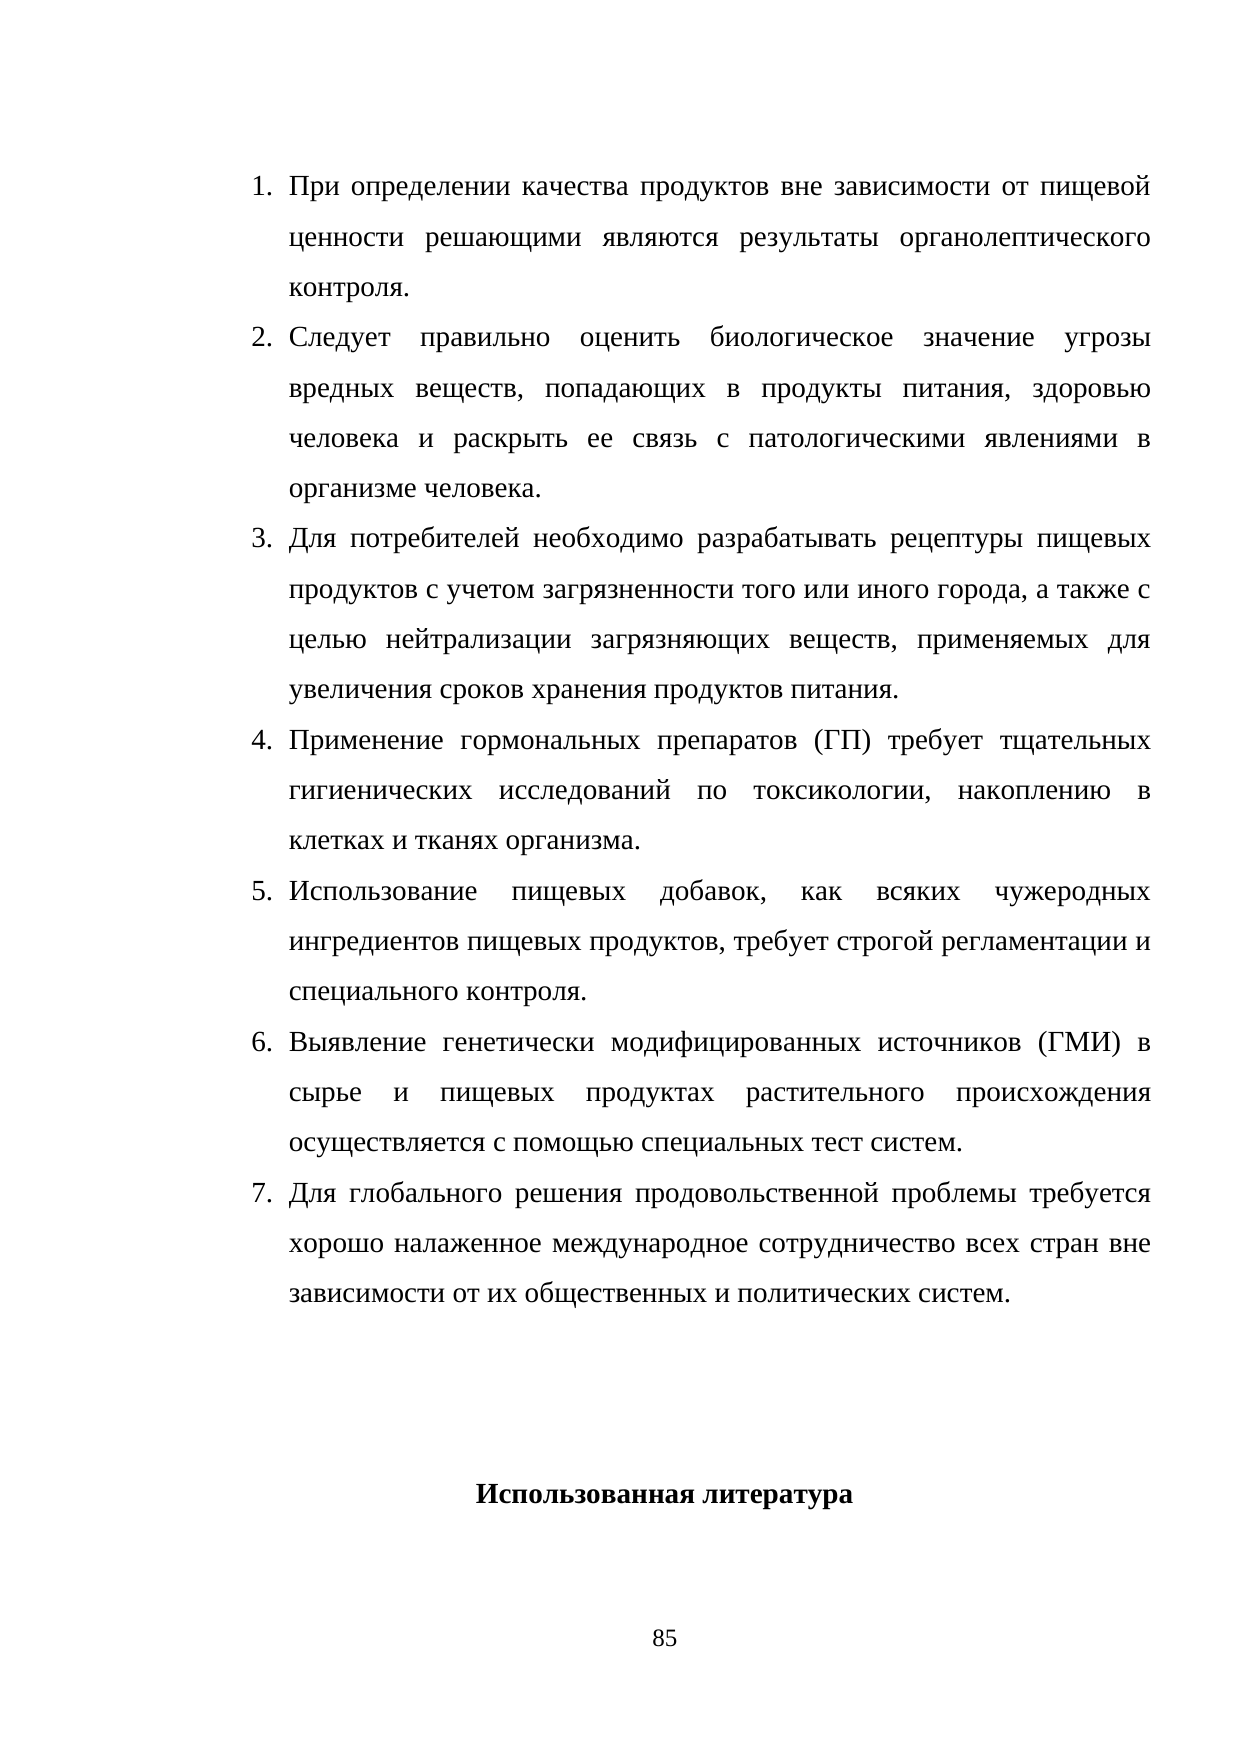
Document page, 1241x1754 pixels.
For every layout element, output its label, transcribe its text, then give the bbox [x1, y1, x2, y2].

list Для потребителей необходимо разрабатывать рецептуры пищевых продуктов с учетом загрязненности того или иного города, а также с целью нейтрализации загрязняющих веществ, применяемых для увеличения сроков хранения продуктов питания. [251, 521, 1152, 705]
list При определении качества продуктов вне зависимости от пищевой ценности решающими являются результаты органолептического контроля. [251, 168, 1152, 303]
text Использованная литература [177, 1477, 1152, 1510]
list Следует правильно оценить биологическое значение угрозы вредных веществ, попадающих в продукты питания, здоровью человека и раскрыть ее связь с патологическими явлениями в организме человека. [251, 319, 1152, 504]
list Для глобального решения продовольственной проблемы требуется хорошо налаженное международное сотрудничество всех стран вне зависимости от их общественных и политических систем. [251, 1175, 1152, 1309]
list Использование пищевых добавок, как всяких чужеродных ингредиентов пищевых продуктов, требует строгой регламентации и специального контроля. [251, 873, 1152, 1007]
list Выявление генетически модифицированных источников (ГМИ) в сырье и пищевых продуктах растительного происхождения осуществляется с помощью специальных тест систем. [251, 1024, 1152, 1158]
list Применение гормональных препаратов (ГП) требует тщательных гигиенических исследований по токсикологии, накоплению в клетках и тканях организма. [251, 722, 1152, 856]
